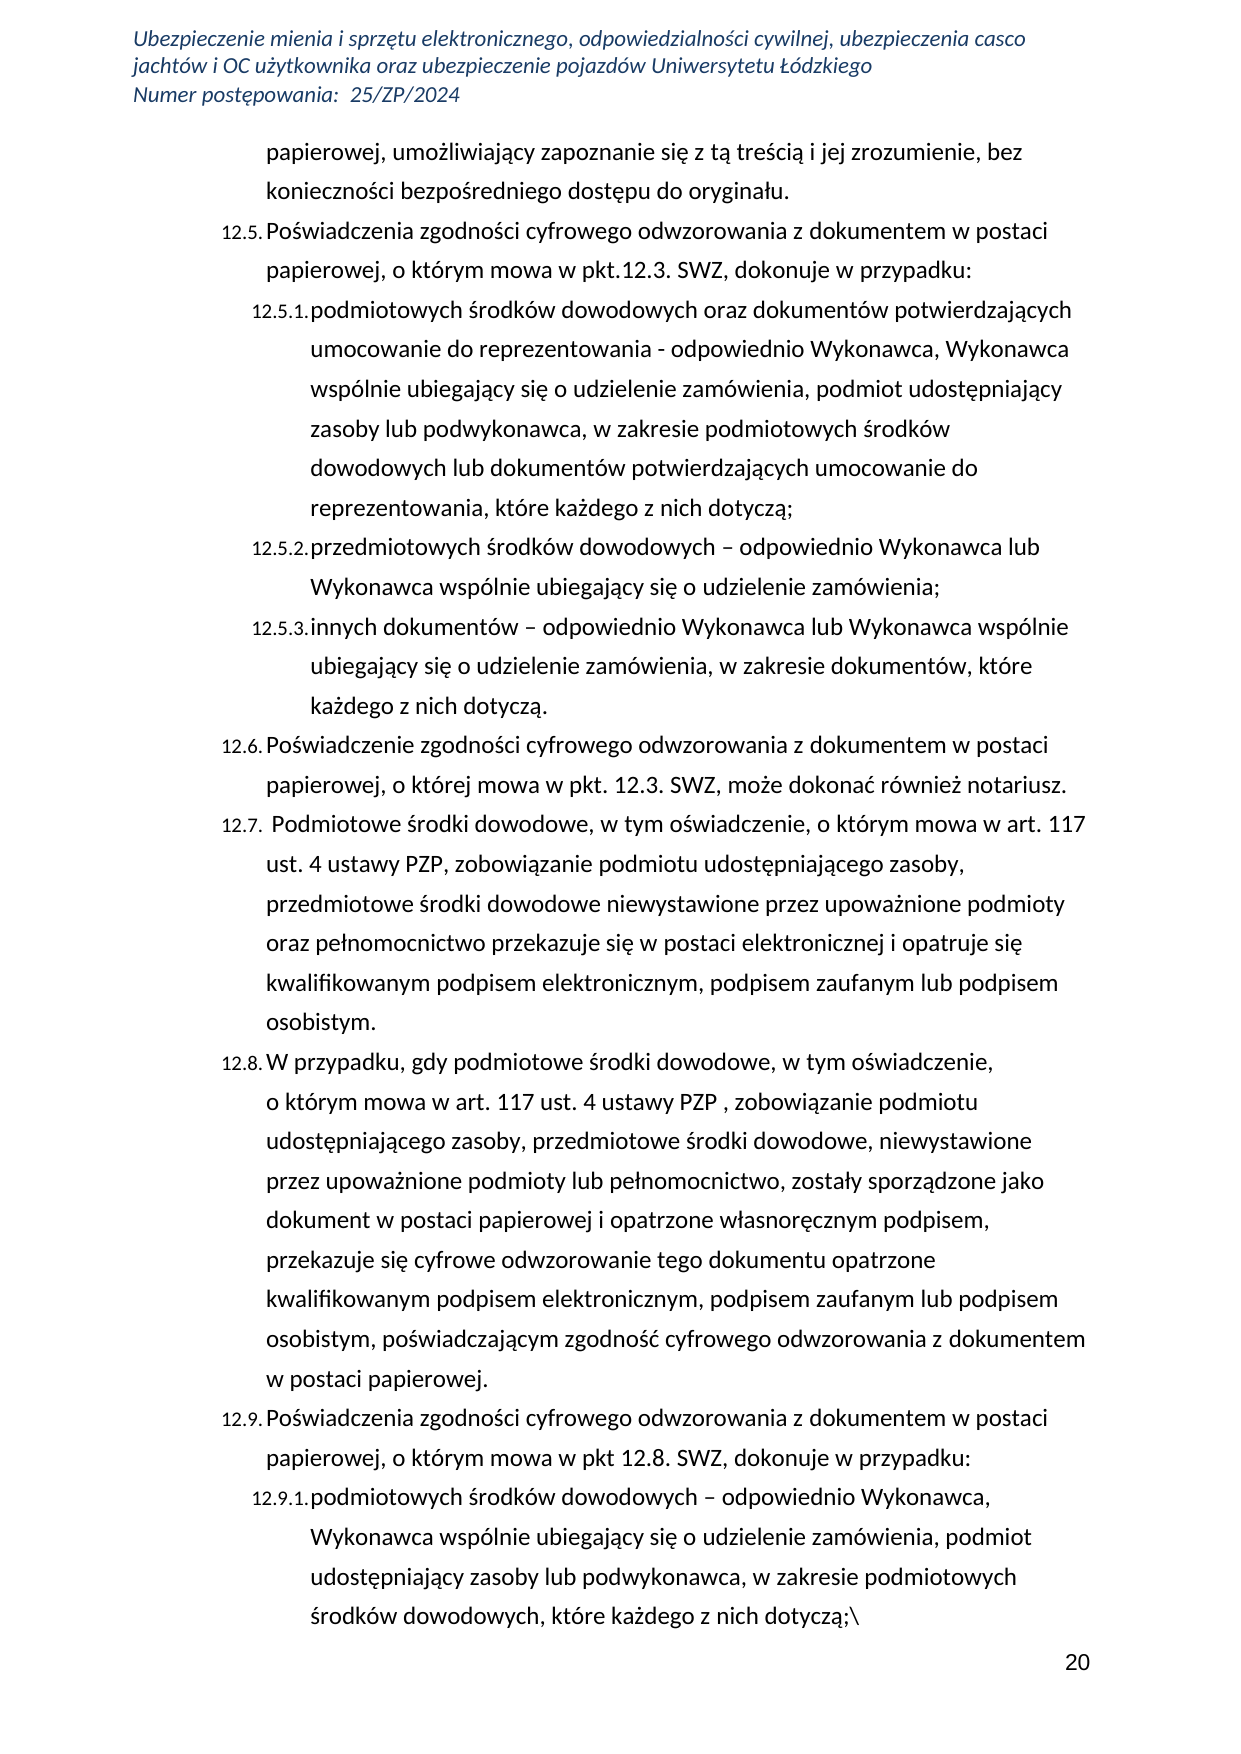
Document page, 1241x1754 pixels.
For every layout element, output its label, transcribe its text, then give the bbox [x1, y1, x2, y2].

list podmiotowych środków dowodowych – odpowiednio Wykonawca, Wykonawca wspólnie ubiegający się o udzielenie zamówienia, podmiot udostępniający zasoby lub podwykonawca, w zakresie podmiotowych środków dowodowych, które każdego z nich dotyczą;\ [251, 1482, 1090, 1631]
list Poświadczenia zgodności cyfrowego odwzorowania z dokumentem w postaci papierowej, o którym mowa w pkt.12.3. SWZ, dokonuje w przypadku: [221, 215, 1090, 285]
list podmiotowych środków dowodowych oraz dokumentów potwierdzających umocowanie do reprezentowania - odpowiednio Wykonawca, Wykonawca wspólnie ubiegający się o udzielenie zamówienia, podmiot udostępniający zasoby lub podwykonawca, w zakresie podmiotowych środków dowodowych lub dokumentów potwierdzających umocowanie do reprezentowania, które każdego z nich dotyczą; [251, 294, 1090, 522]
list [221, 136, 1090, 206]
list przedmiotowych środków dowodowych – odpowiednio Wykonawca lub Wykonawca wspólnie ubiegający się o udzielenie zamówienia; [251, 532, 1090, 602]
list W przypadku, gdy podmiotowe środki dowodowe, w tym oświadczenie, o którym mowa w art. 117 ust. 4 ustawy PZP , zobowiązanie podmiotu udostępniającego zasoby, przedmiotowe środki dowodowe, niewystawione przez upoważnione podmioty lub pełnomocnictwo, zostały sporządzone jako dokument w postaci papierowej i opatrzone własnoręcznym podpisem, przekazuje się cyfrowe odwzorowanie tego dokumentu opatrzone kwalifikowanym podpisem elektronicznym, podpisem zaufanym lub podpisem osobistym, poświadczającym zgodność cyfrowego odwzorowania z dokumentem w postaci papierowej. [221, 1046, 1090, 1393]
list Poświadczenie zgodności cyfrowego odwzorowania z dokumentem w postaci papierowej, o której mowa w pkt. 12.3. SWZ, może dokonać również notariusz. [221, 729, 1090, 799]
list Poświadczenia zgodności cyfrowego odwzorowania z dokumentem w postaci papierowej, o którym mowa w pkt 12.8. SWZ, dokonuje w przypadku: [221, 1402, 1090, 1472]
list Podmiotowe środki dowodowe, w tym oświadczenie, o którym mowa w art. 117 ust. 4 ustawy PZP, zobowiązanie podmiotu udostępniającego zasoby, przedmiotowe środki dowodowe niewystawione przez upoważnione podmioty oraz pełnomocnictwo przekazuje się w postaci elektronicznej i opatruje się kwalifikowanym podpisem elektronicznym, podpisem zaufanym lub podpisem osobistym. [221, 809, 1090, 1037]
list innych dokumentów – odpowiednio Wykonawca lub Wykonawca wspólnie ubiegający się o udzielenie zamówienia, w zakresie dokumentów, które każdego z nich dotyczą. [251, 611, 1090, 720]
